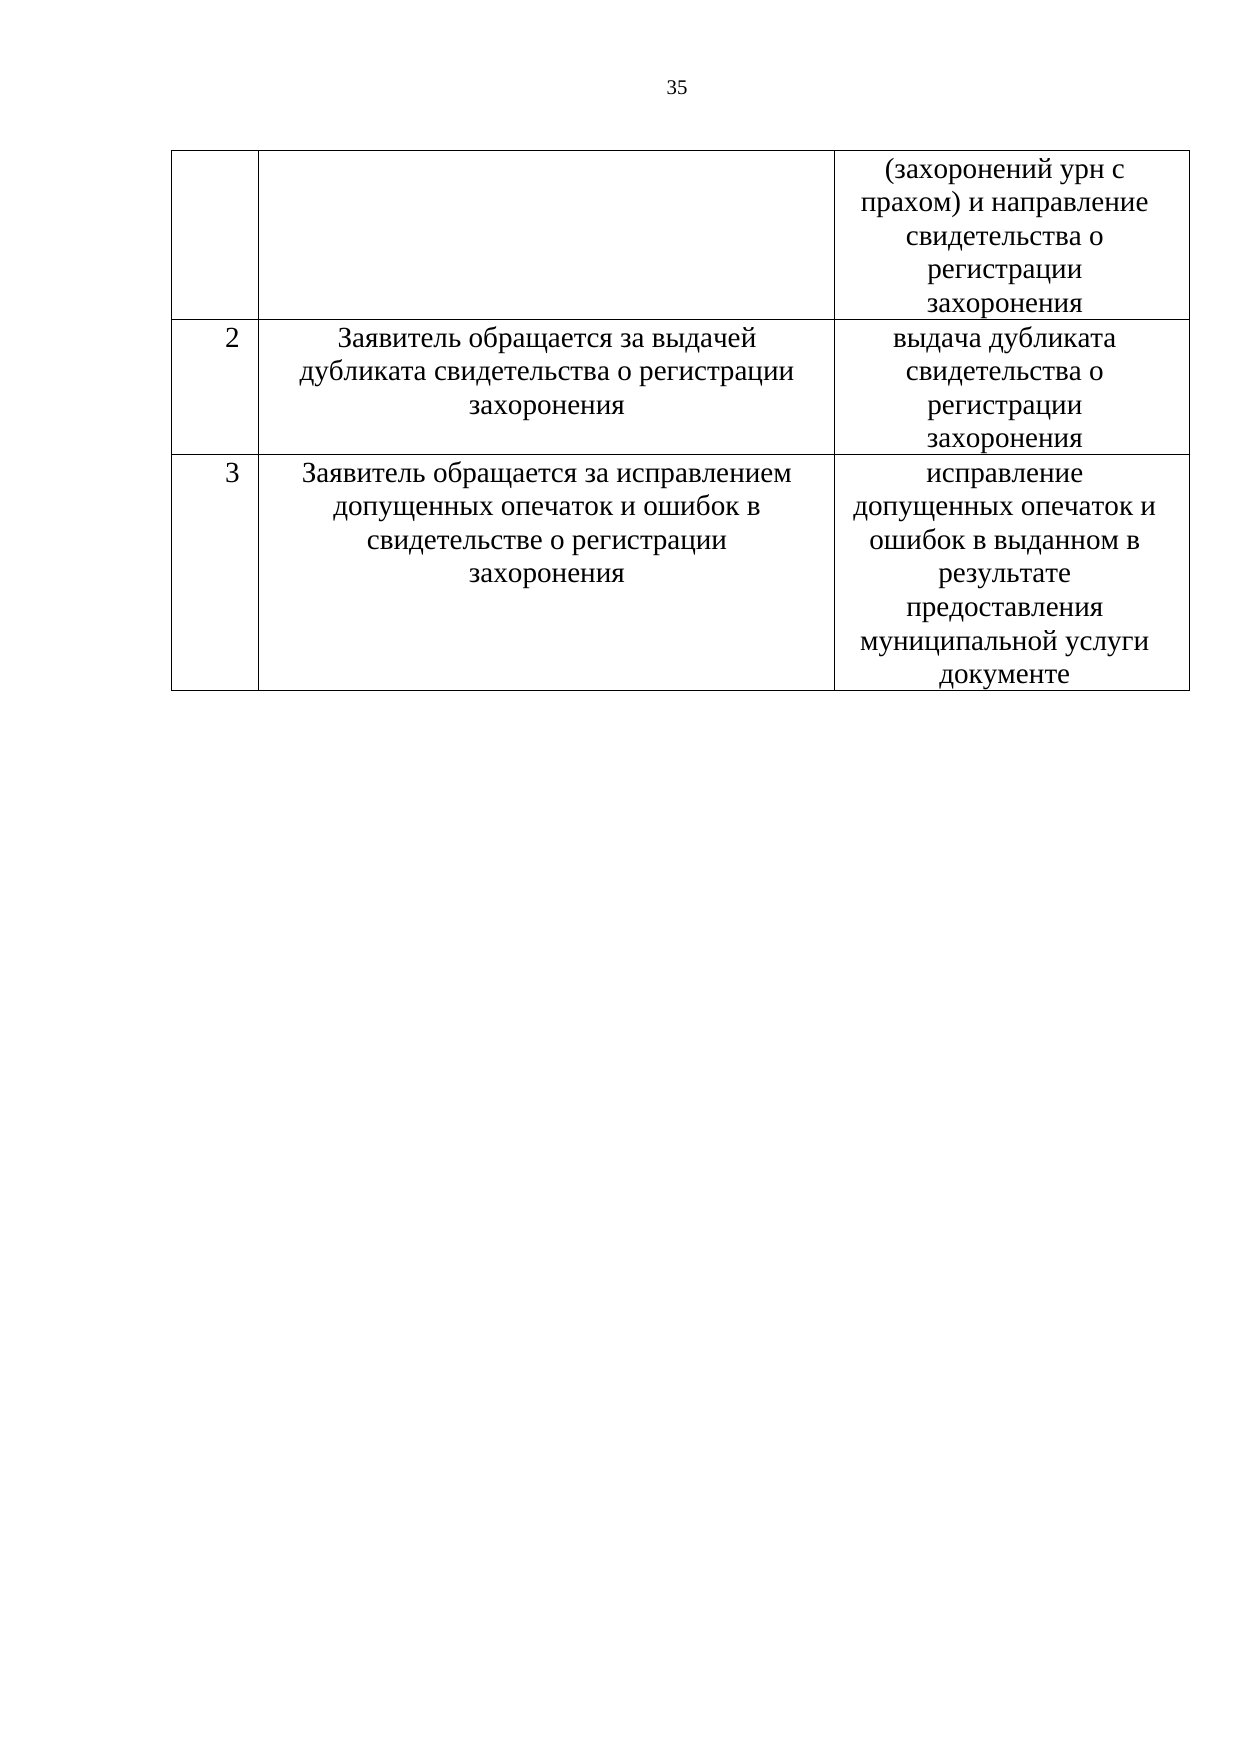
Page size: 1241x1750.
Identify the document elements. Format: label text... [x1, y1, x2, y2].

table_cell Заявитель обращается за выдачей дубликата свидетельства о регистрации захоронения [259, 320, 834, 454]
table_cell 2 [172, 320, 258, 454]
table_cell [259, 151, 834, 319]
table_cell 1 [172, 151, 258, 319]
table_cell выдача дубликата свидетельства о регистрации захоронения [835, 320, 1189, 454]
table_cell Заявитель обращается за исправлением допущенных опечаток и ошибок в свидетельстве о регистрации захоронения [259, 455, 834, 690]
table_cell 3 [172, 455, 258, 690]
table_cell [835, 151, 1189, 319]
table_cell исправление допущенных опечаток и ошибок в выданном в результате предоставления муниципальной услуги документе [835, 455, 1189, 690]
